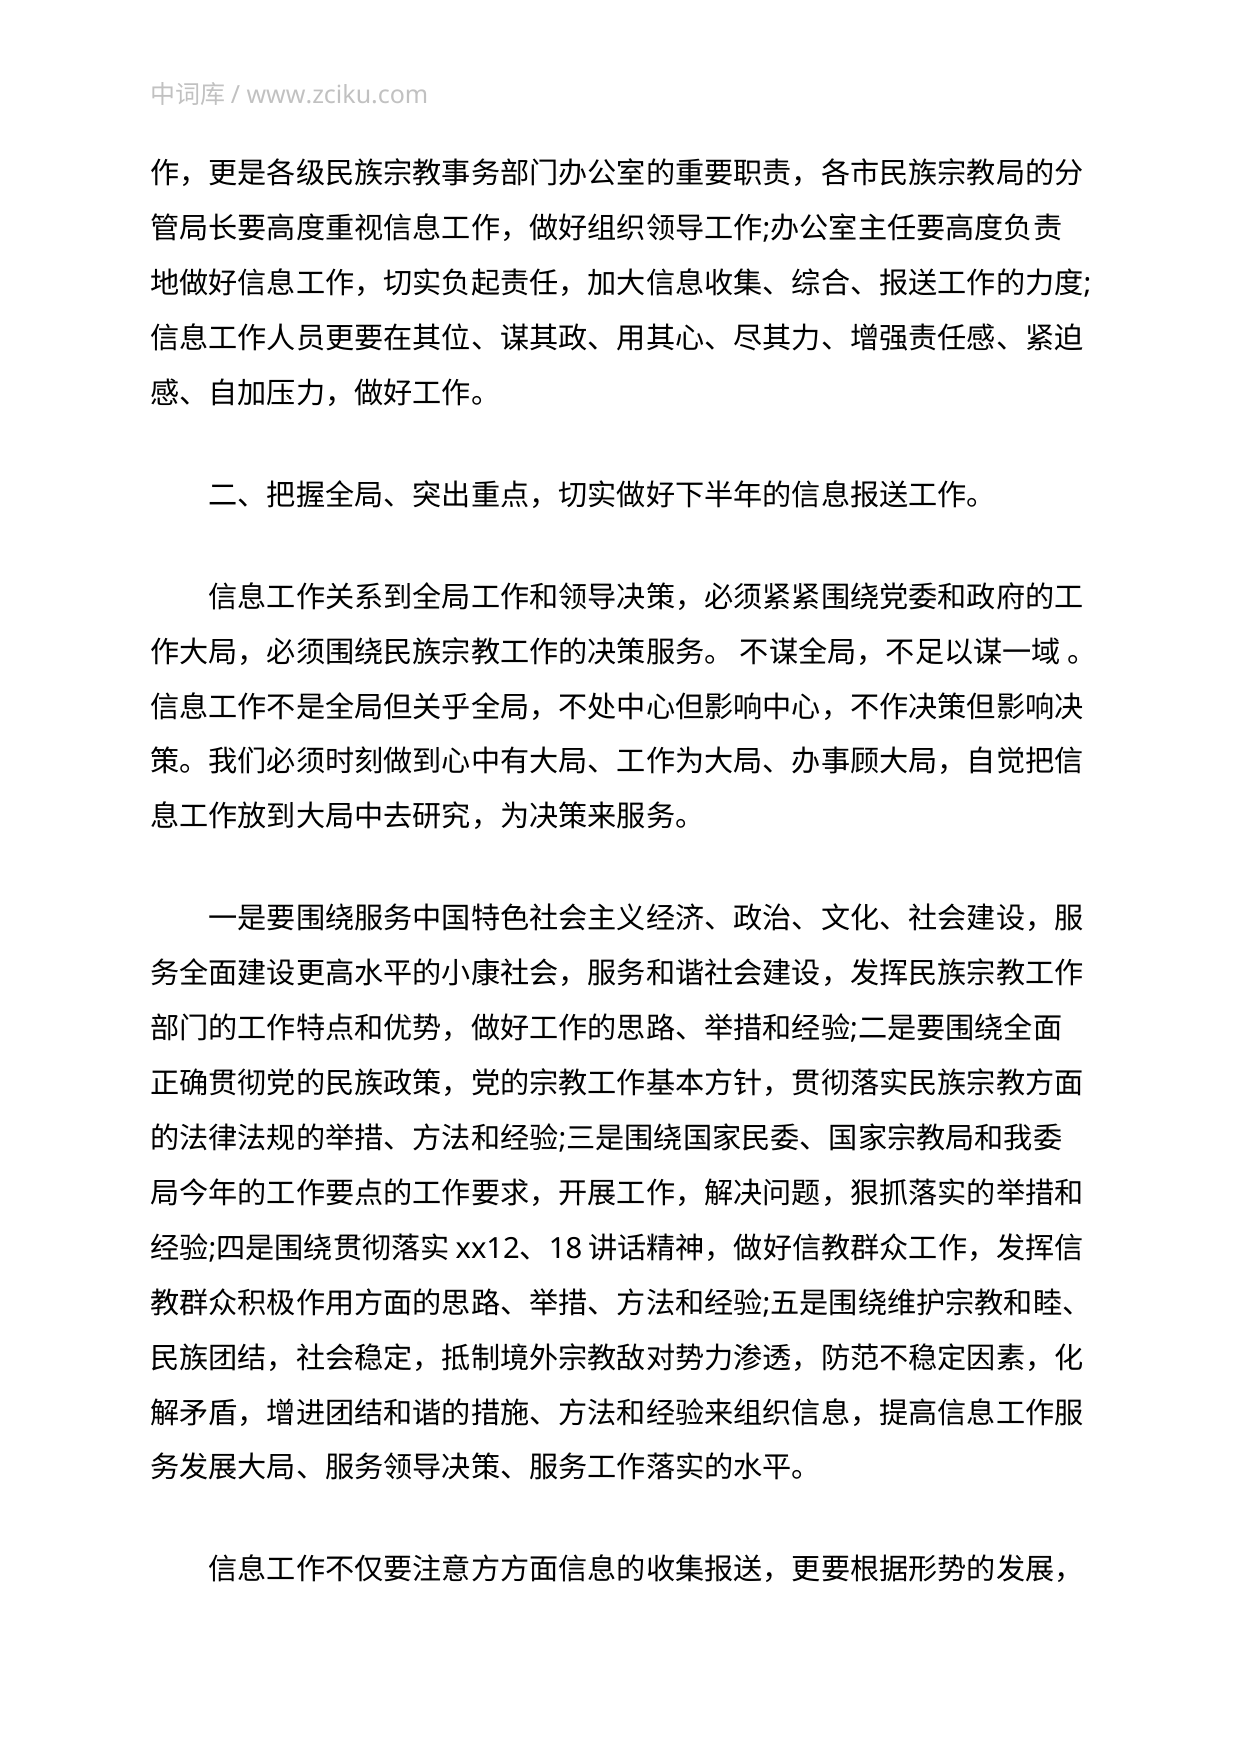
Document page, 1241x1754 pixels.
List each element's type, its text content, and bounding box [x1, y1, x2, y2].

text 信息工作关系到全局工作和领导决策，必须紧紧围绕党委和政府的工作大局，必须围绕民族宗教工作的决策服务。 不谋全局，不足以谋一域 。信息工作不是全局但关乎全局，不处中心但影响中心，不作决策但影响决策。我们必须时刻做到心中有大局、工作为大局、办事顾大局，自觉把信息工作放到大局中去研究，为决策来服务。 [150, 573, 1090, 835]
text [150, 150, 1090, 412]
text 二、把握全局、突出重点，切实做好下半年的信息报送工作。 [150, 472, 1090, 514]
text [150, 1546, 1090, 1588]
text 一是要围绕服务中国特色社会主义经济、政治、文化、社会建设，服务全面建设更高水平的小康社会，服务和谐社会建设，发挥民族宗教工作部门的工作特点和优势，做好工作的思路、举措和经验;二是要围绕全面正确贯彻党的民族政策，党的宗教工作基本方针，贯彻落实民族宗教方面的法律法规的举措、方法和经验;三是围绕国家民委、国家宗教局和我委局今年的工作要点的工作要求，开展工作，解决问题，狠抓落实的举措和经验;四是围绕贯彻落实xx12、18讲话精神，做好信教群众工作，发挥信教群众积极作用方面的思路、举措、方法和经验;五是围绕维护宗教和睦、民族团结，社会稳定，抵制境外宗教敌对势力渗透，防范不稳定因素，化解矛盾，增进团结和谐的措施、方法和经验来组织信息，提高信息工作服务发展大局、服务领导决策、服务工作落实的水平。 [150, 895, 1090, 1486]
